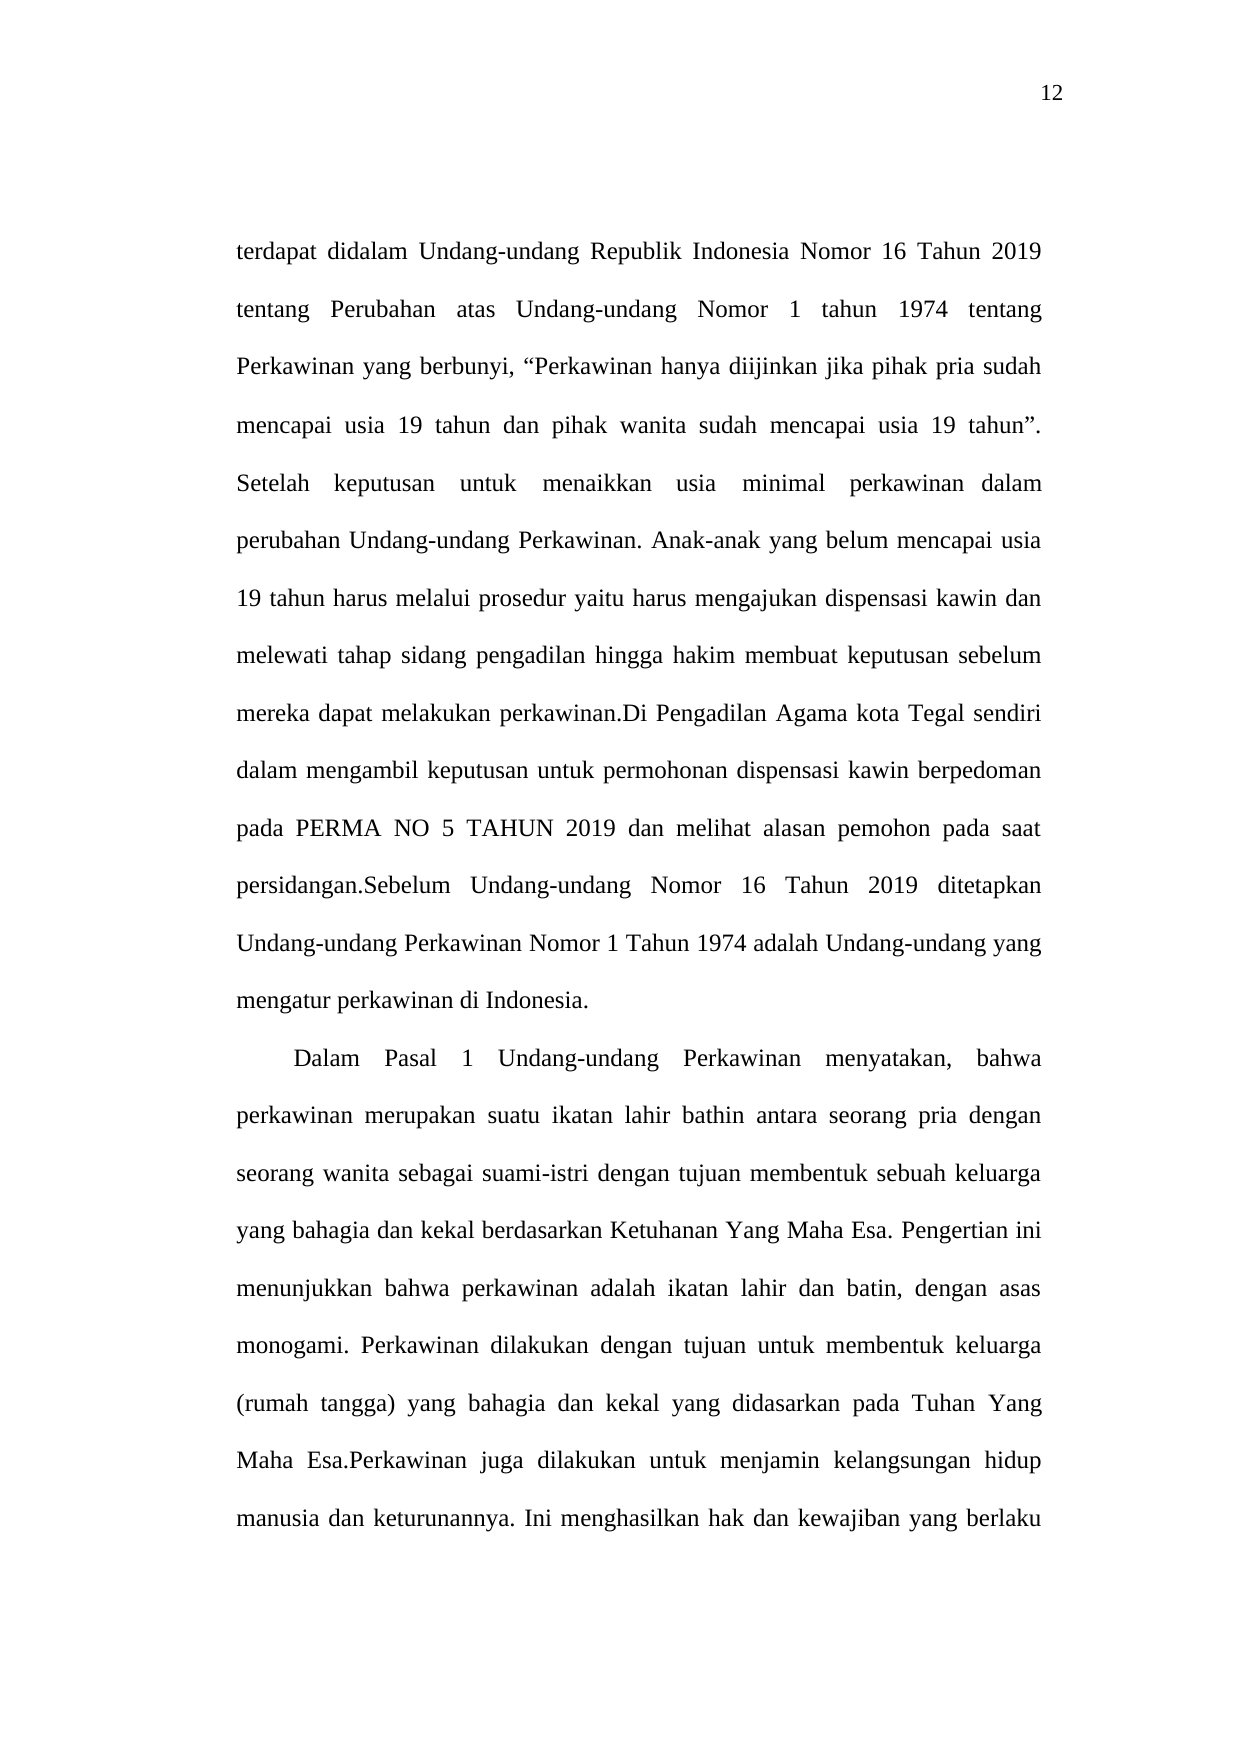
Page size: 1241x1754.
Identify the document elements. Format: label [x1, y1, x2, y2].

text [236, 1043, 1042, 1532]
text [236, 236, 1042, 1014]
